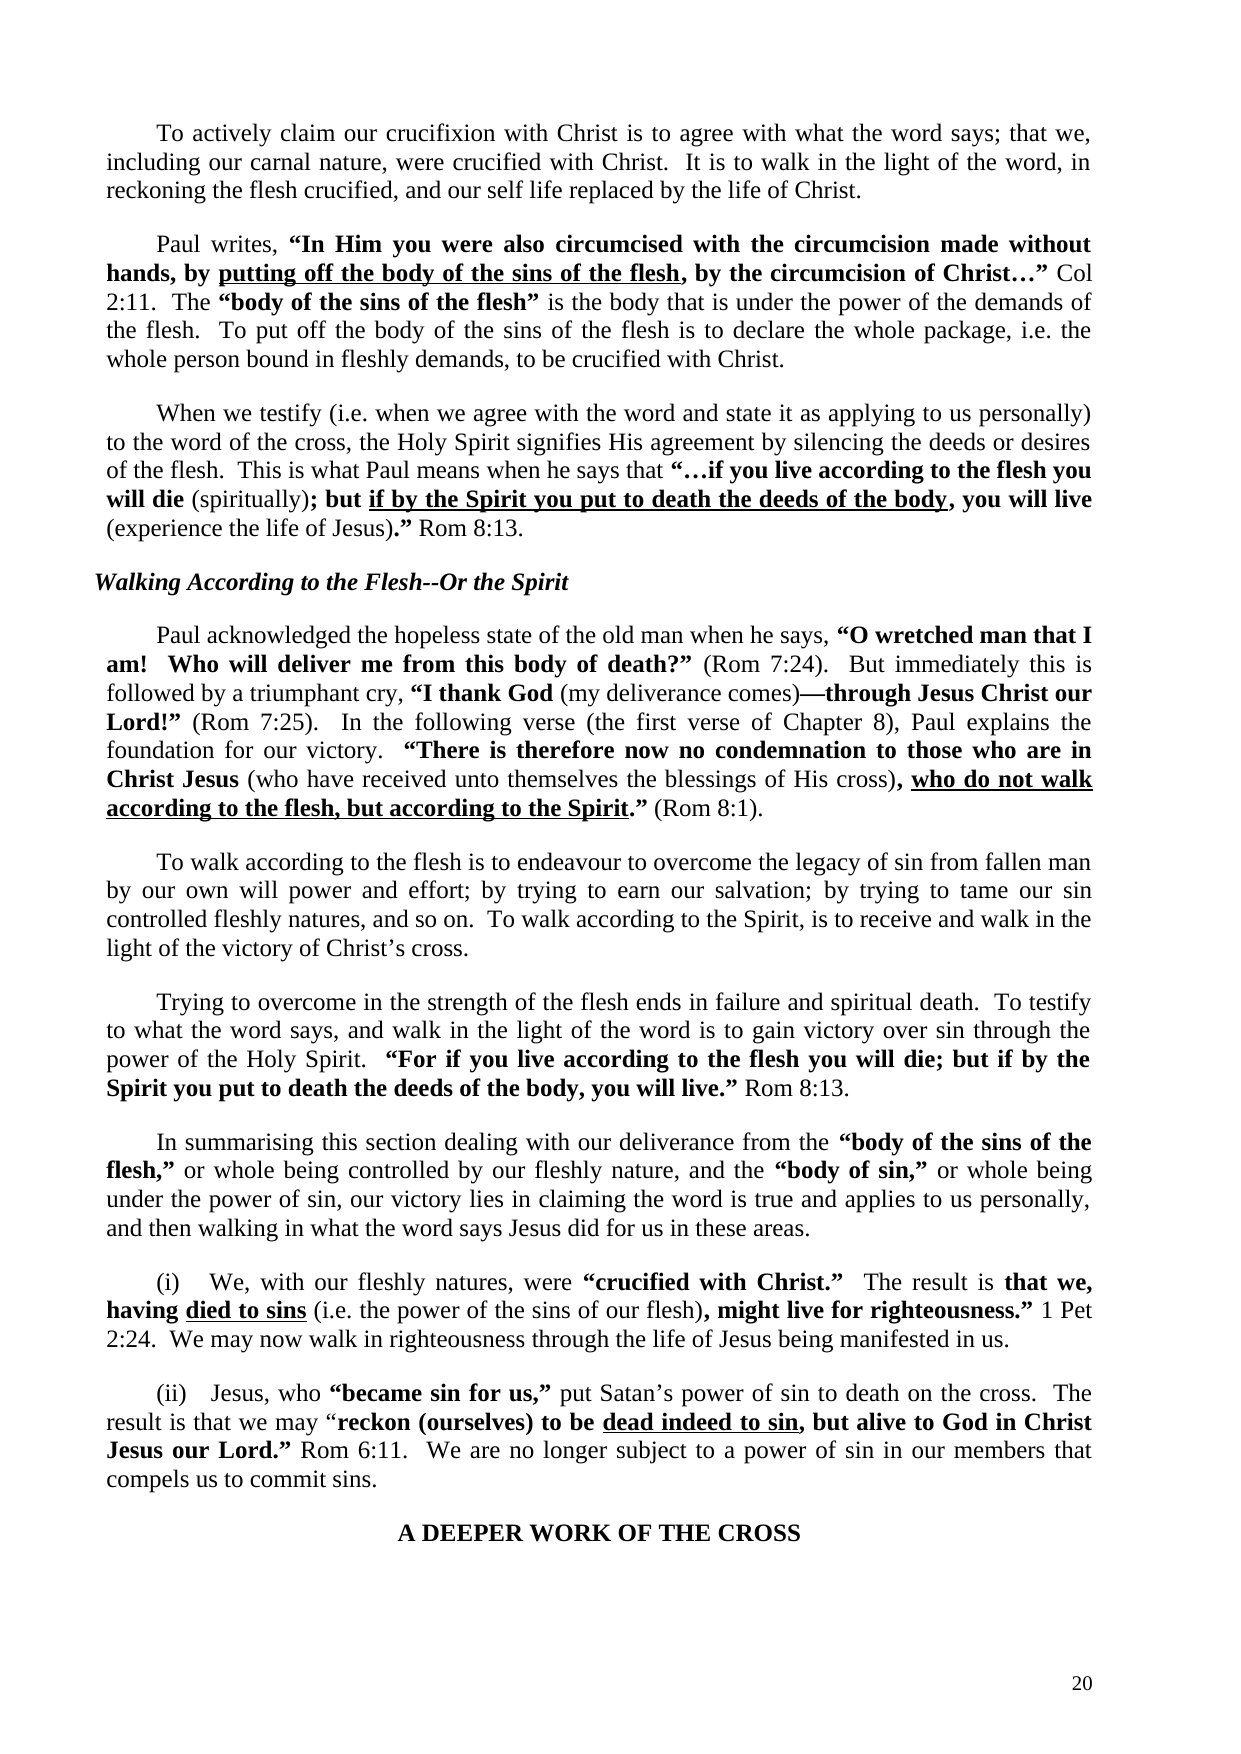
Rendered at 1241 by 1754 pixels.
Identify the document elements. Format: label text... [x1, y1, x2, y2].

text (ii) Jesus, who “became sin for us,” put Satan’s power of sin to death on the cross. The result is that we may “reckon (ourselves) to be dead indeed to sin, but alive to God in Christ Jesus our Lord.” Rom 6:11. We are no longer subject to a power of sin in our members that compels us to commit sins. [106, 1378, 1092, 1493]
text Paul acknowledged the hopeless state of the old man when he says, “O wretched man that I am! Who will deliver me from this body of death?” (Rom 7:24). But immediately this is followed by a triumphant cry, “I thank God (my deliverance comes)—through Jesus Christ our Lord!” (Rom 7:25). In the following verse (the first verse of Chapter 8), Paul explains the foundation for our victory. “There is therefore now no condemnation to those who are in Christ Jesus (who have received unto themselves the blessings of His cross), who do not walk according to the flesh, but according to the Spirit.” (Rom 8:1). [106, 621, 1092, 822]
text When we testify (i.e. when we agree with the word and state it as applying to us personally) to the word of the cross, the Holy Spirit signifies His agreement by silencing the deeds or desires of the flesh. This is what Paul means when he says that “…if you live according to the flesh you will die (spiritually); but if by the Spirit you put to death the deeds of the body, you will live (experience the life of Jesus).” Rom 8:13. [106, 398, 1092, 542]
text Paul writes, “In Him you were also circumcised with the circumcision made without hands, by putting off the body of the sins of the flesh, by the circumcision of Christ…” 2:11. The “body of the sins of the flesh” is the body that is under the power of the demands of the flesh. To put off the body of the sins of the flesh is to declare the whole package, i.e. the whole person bound in fleshly demands, to be crucified with Christ. [106, 229, 1092, 373]
text To actively claim our crucifixion with Christ is to agree with what the word says; that we, including our carnal nature, were crucified with Christ. It is to walk in the light of the word, in reckoning the flesh crucified, and our self life replaced by the life of Christ. [106, 118, 1092, 204]
text a Deeper Work of the Cross [106, 1518, 1092, 1547]
text (i) We, with our fleshly natures, were “crucified with Christ.” The result is that we, having died to sins (i.e. the power of the sins of our flesh), might live for righteousness.” 1 Pet 2:24. We may now walk in righteousness through the life of Jesus being manifested in us. [106, 1267, 1092, 1353]
text Trying to overcome in the strength of the flesh ends in failure and spiritual death. To testify to what the word says, and walk in the light of the word is to gain victory over sin through the power of the Holy Spirit. “For if you live according to the flesh you will die; but if by the Spirit you put to death the deeds of the body, you will live.” Rom 8:13. [106, 987, 1092, 1102]
text Walking According to the Flesh--Or the Spirit [93, 567, 1092, 596]
text To walk according to the flesh is to endeavour to overcome the legacy of sin from fallen man by our own will power and effort; by trying to earn our salvation; by trying to tame our sin controlled fleshly natures, and so on. To walk according to the Spirit, is to receive and walk in the light of the victory of Christ’s cross. [106, 847, 1092, 962]
text In summarising this section dealing with our deliverance from the “body of the sins of the flesh,” or whole being controlled by our fleshly nature, and the “body of sin,” or whole being under the power of sin, our victory lies in claiming the word is true and applies to us personally, and then walking in what the word says Jesus did for us in these areas. [106, 1127, 1092, 1242]
